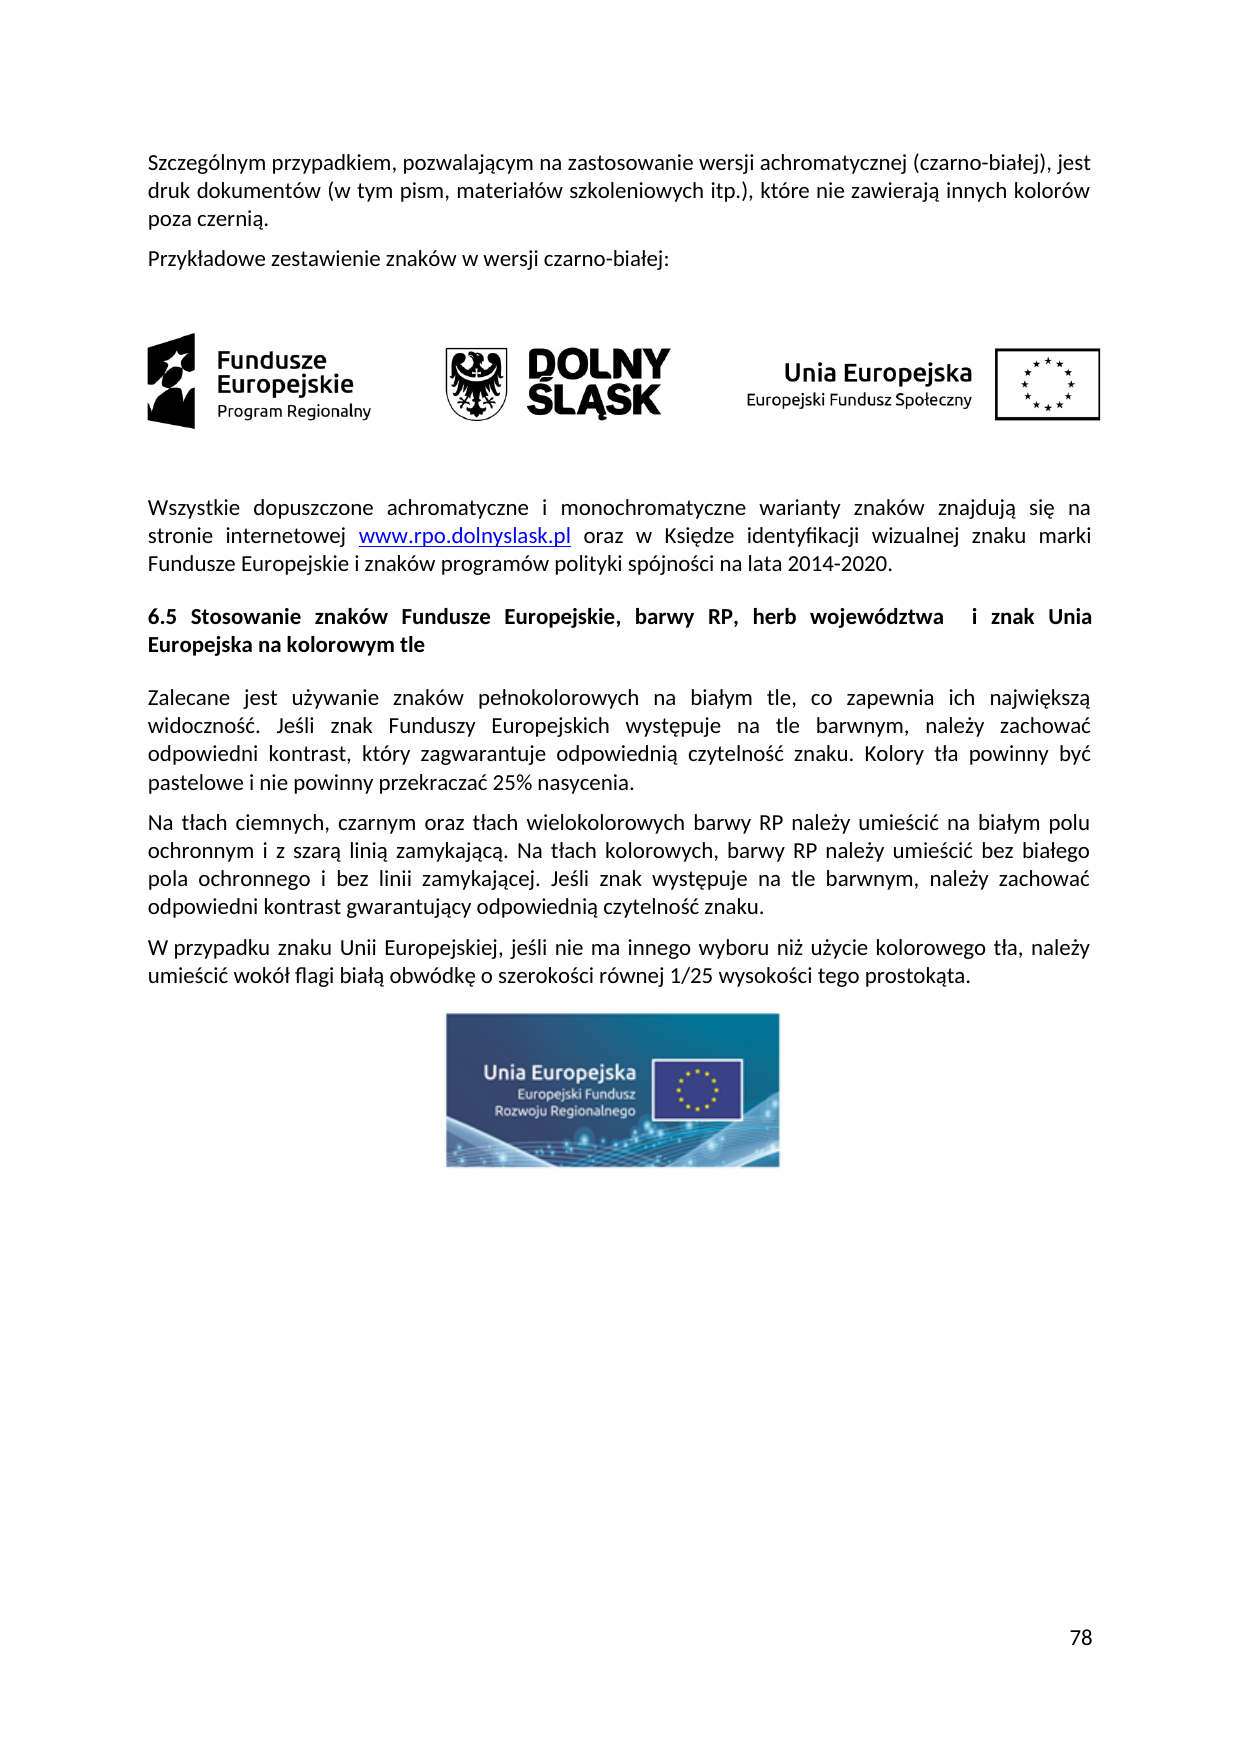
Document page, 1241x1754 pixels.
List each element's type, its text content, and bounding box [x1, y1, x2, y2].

text Przykładowe zestawienie znaków w wersji czarno-białej: [148, 244, 1092, 272]
text Szczególnym przypadkiem, pozwalającym na zastosowanie wersji achromatycznej (czarno-białej), jest druk dokumentów (w tym pism, materiałów szkoleniowych itp.), które nie zawierają innych kolorów poza czernią. [148, 148, 1092, 232]
text Wszystkie dopuszczone achromatyczne i monochromatyczne warianty znaków znajdują się na stronie internetowej www.rpo.dolnyslask.pl oraz w Księdze identyfikacji wizualnej znaku marki Fundusze Europejskie i znaków programów polityki spójności na lata 2014-2020. [148, 493, 1092, 577]
text W przypadku znaku Unii Europejskiej, jeśli nie ma innego wyboru niż użycie kolorowego tła, należy umieścić wokół flagi białą obwódkę o szerokości równej 1/25 wysokości tego prostokąta. [148, 933, 1092, 989]
picture [147, 325, 1100, 441]
text 6.5 Stosowanie znaków Fundusze Europejskie, barwy RP, herb województwa i znak Unia Europejska na kolorowym tle [148, 602, 1092, 658]
text Na tłach ciemnych, czarnym oraz tłach wielokolorowych barwy RP należy umieścić na białym polu ochronnym i z szarą linią zamykającą. Na tłach kolorowych, barwy RP należy umieścić bez białego pola ochronnego i bez linii zamykającej. Jeśli znak występuje na tle barwnym, należy zachować odpowiedni kontrast gwarantujący odpowiednią czytelność znaku. [148, 808, 1092, 920]
text Zalecane jest używanie znaków pełnokolorowych na białym tle, co zapewnia ich największą widoczność. Jeśli znak Funduszy Europejskich występuje na tle barwnym, należy zachować odpowiedni kontrast, który zagwarantuje odpowiednią czytelność znaku. Kolory tła powinny być pastelowe i nie powinny przekraczać 25% nasycenia. [148, 683, 1092, 796]
